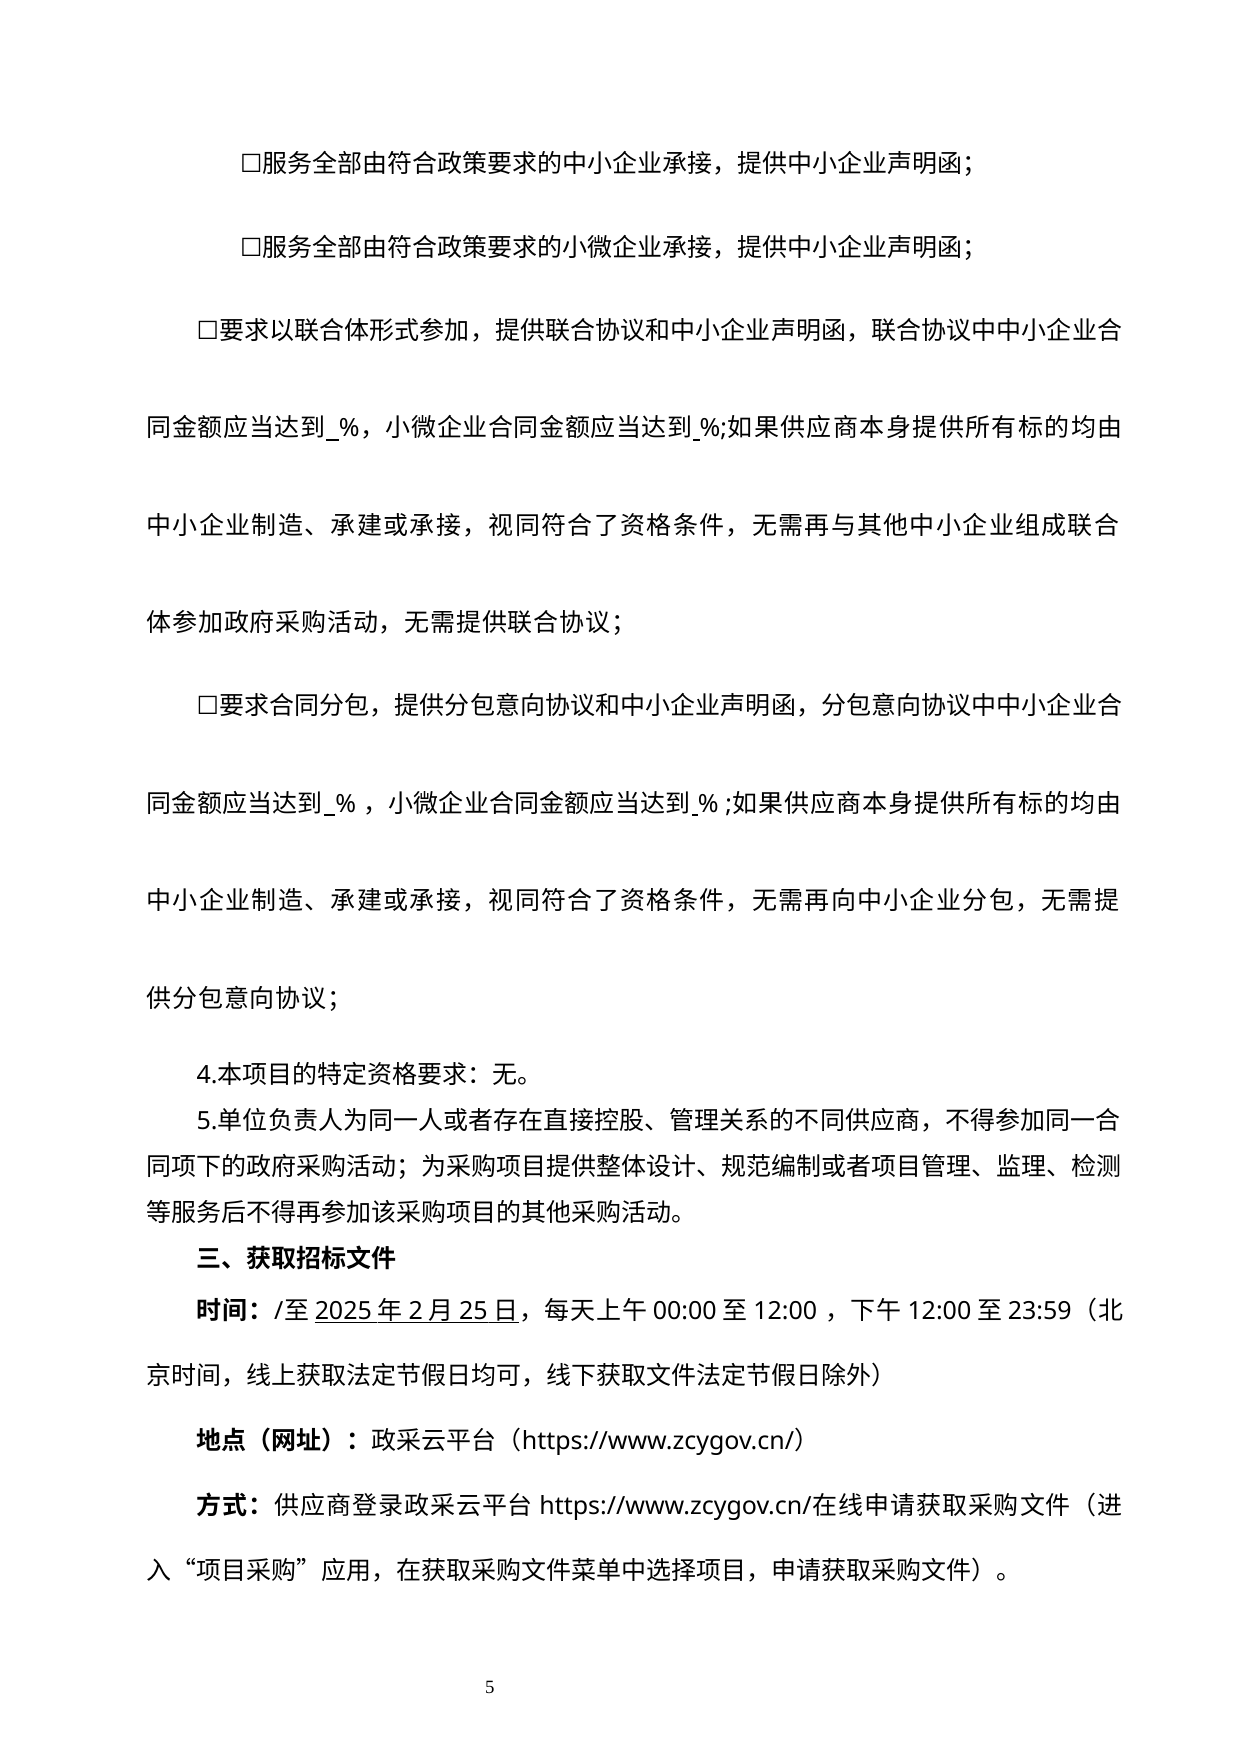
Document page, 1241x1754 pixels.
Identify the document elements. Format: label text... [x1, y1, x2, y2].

text 要求合同分包，提供分包意向协议和中小企业声明函，分包意向协议中中小企业合同金额应当达到 % ，小微企业合同金额应当达到 % ;如果供应商本身提供所有标的均由中小企业制造、承建或承接，视同符合了资格条件，无需再向中小企业分包，无需提供分包意向协议； [146, 671, 1123, 1029]
text 地点（网址）：政采云平台（https://www.zcygov.cn/） [146, 1406, 1123, 1471]
text 要求以联合体形式参加，提供联合协议和中小企业声明函，联合协议中中小企业合同金额应当达到 %，小微企业合同金额应当达到 %;如果供应商本身提供所有标的均由中小企业制造、承建或承接，视同符合了资格条件，无需再与其他中小企业组成联合体参加政府采购活动，无需提供联合协议； [146, 296, 1123, 653]
text 时间：/至2025年2月25日，每天上午00:00至12:00 ，下午12:00至23:59（北京时间，线上获取法定节假日均可，线下获取文件法定节假日除外） [146, 1276, 1123, 1406]
text 服务全部由符合政策要求的中小企业承接，提供中小企业声明函； [146, 129, 1123, 194]
text 5.单位负责人为同一人或者存在直接控股、管理关系的不同供应商，不得参加同一合同项下的政府采购活动；为采购项目提供整体设计、规范编制或者项目管理、监理、检测等服务后不得再参加该采购项目的其他采购活动。 [146, 1093, 1123, 1230]
text 三、获取招标文件 [146, 1230, 1123, 1276]
text 4.本项目的特定资格要求：无。 [146, 1047, 1123, 1093]
text 方式：供应商登录政采云平台https://www.zcygov.cn/在线申请获取采购文件（进入“项目采购”应用，在获取采购文件菜单中选择项目，申请获取采购文件）。 [146, 1471, 1123, 1601]
text 服务全部由符合政策要求的小微企业承接，提供中小企业声明函； [146, 213, 1123, 278]
